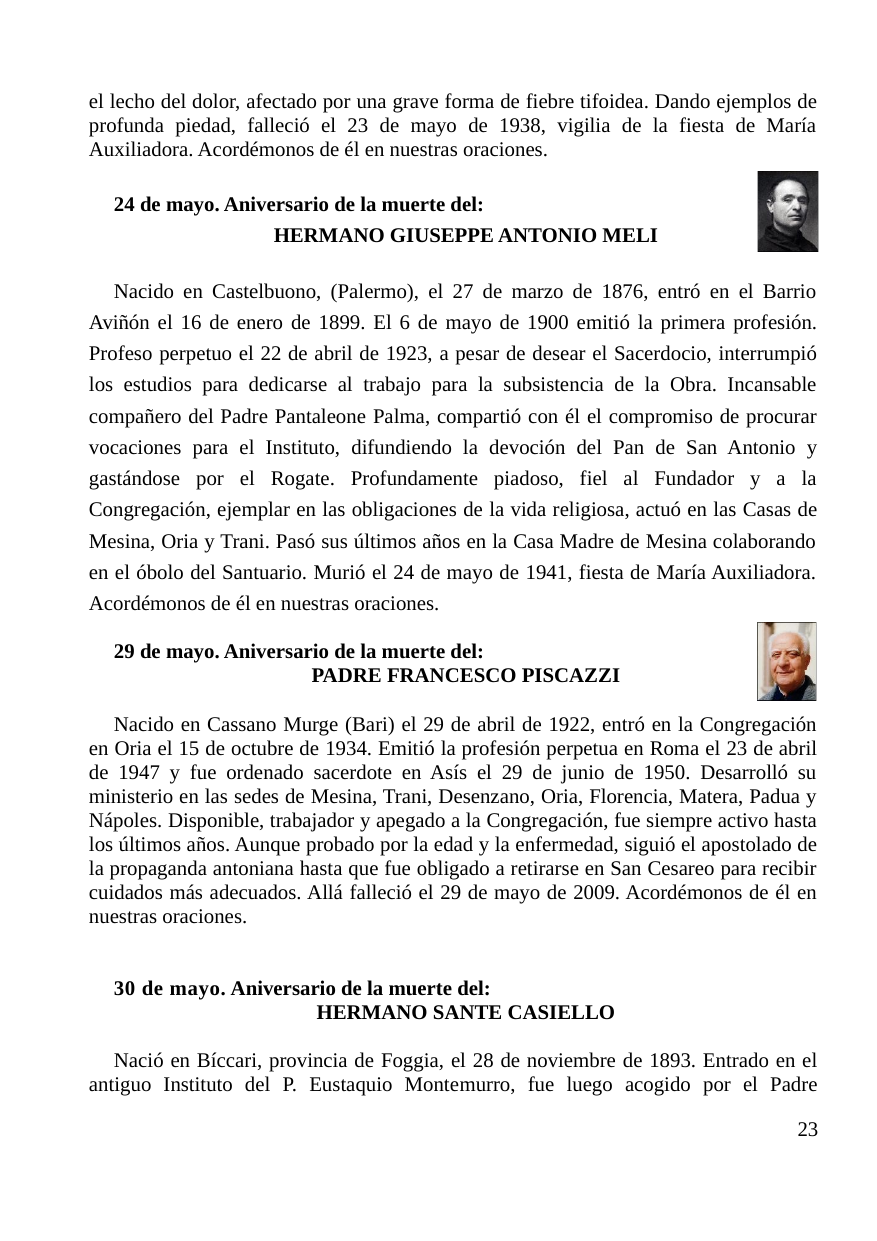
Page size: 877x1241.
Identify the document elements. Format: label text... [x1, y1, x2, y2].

picture [757, 622, 817, 701]
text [89, 1048, 818, 1096]
text 24 de mayo. Aniversario de la muerte del: [89, 185, 757, 216]
picture [757, 171, 819, 252]
text 29 de mayo. Aniversario de la muerte del: [89, 639, 757, 663]
text Nacido en Cassano Murge (Bari) el 29 de abril de 1922, entró en la Congregación en Oria el 15 de octubre de 1934. Emitió la profesión perpetua en Roma el 23 de abril de 1947 y fue ordenado sacerdote en Asís el 29 de junio de 1950. Desarrolló su ministerio en las sedes de Mesina, Trani, Desenzano, Oria, Florencia, Matera, Padua y Nápoles. Disponible, trabajador y apegado a la Congregación, fue siempre activo hasta los últimos años. Aunque probado por la edad y la enfermedad, siguió el apostolado de la propaganda antoniana hasta que fue obligado a retirarse en San Cesareo para recibir cuidados más adecuados. Allá falleció el 29 de mayo de 2009. Acordémonos de él en nuestras oraciones. [89, 711, 818, 928]
text HERMANO GIUSEPPE ANTONIO MELI [89, 216, 757, 247]
text HERMANO Sante Casiello [89, 1000, 818, 1024]
text PADRE FRANCESCO PISCAZZI [89, 663, 757, 687]
text Nacido en Castelbuono, (Palermo), el 27 de marzo de 1876, entró en el Barrio Aviñón el 16 de enero de 1899. El 6 de mayo de 1900 emitió la primera profesión. Profeso perpetuo el 22 de abril de 1923, a pesar de desear el Sacerdocio, interrumpió los estudios para dedicarse al trabajo para la subsistencia de la Obra. Incansable compañero del Padre Pantaleone Palma, compartió con él el compromiso de procurar vocaciones para el Instituto, difundiendo la devoción del Pan de San Antonio y gastándose por el Rogate. Profundamente piadoso, fiel al Fundador y a la Congregación, ejemplar en las obligaciones de la vida religiosa, actuó en las Casas de Mesina, Oria y Trani. Pasó sus últimos años en la Casa Madre de Mesina colaborando en el óbolo del Santuario. Murió el 24 de mayo de 1941, fiesta de María Auxiliadora. Acordémonos de él en nuestras oraciones. [89, 271, 818, 615]
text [89, 89, 818, 161]
text 30 de mayo. Aniversario de la muerte del: [89, 976, 818, 1000]
